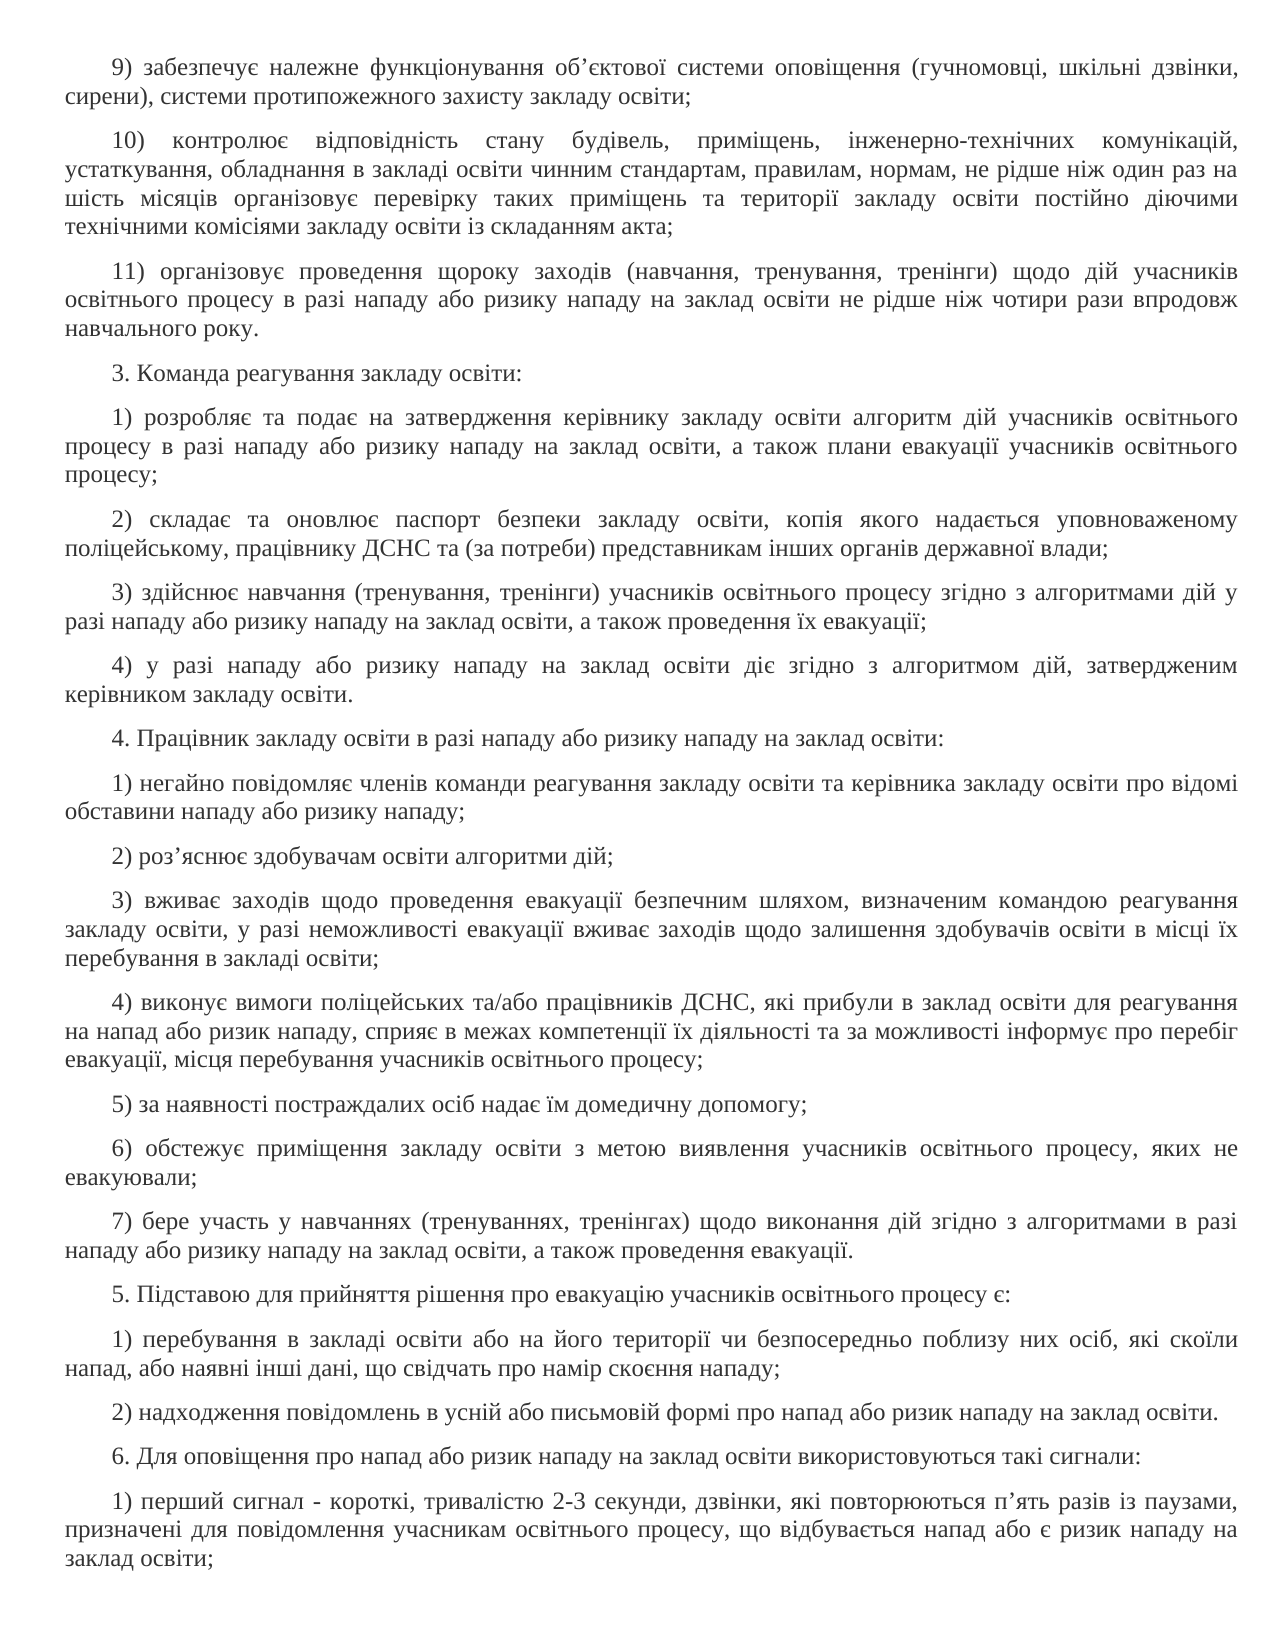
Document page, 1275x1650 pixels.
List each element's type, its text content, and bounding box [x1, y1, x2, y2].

text 10) контролює відповідність стану будівель, приміщень, інженерно-технічних комунікацій, устаткування, обладнання в закладі освіти чинним стандартам, правилам, нормам, не рідше ніж один раз на шість місяців організовує перевірку таких приміщень та території закладу освіти постійно діючими технічними комісіями закладу освіти із складанням акта; [64, 125, 1239, 240]
text 7) бере участь у навчаннях (тренуваннях, тренінгах) щодо виконання дій згідно з алгоритмами в разі нападу або ризику нападу на заклад освіти, а також проведення евакуації. [64, 1206, 1239, 1264]
text 6. Для оповіщення про напад або ризик нападу на заклад освіти використовуються такі сигнали: [64, 1441, 1239, 1470]
text 4) виконує вимоги поліцейських та/або працівників ДСНС, які прибули в заклад освіти для реагування на напад або ризик нападу, сприяє в межах компетенції їх діяльності та за можливості інформує про перебіг евакуації, місця перебування учасників освітнього процесу; [64, 987, 1239, 1073]
text 1) перший сигнал - короткі, тривалістю 2-3 секунди, дзвінки, які повторюються п’ять разів із паузами, призначені для повідомлення учасникам освітнього процесу, що відбувається напад або є ризик нападу на заклад освіти; [64, 1486, 1239, 1572]
text 2) складає та оновлює паспорт безпеки закладу освіти, копія якого надається уповноваженому поліцейському, працівнику ДСНС та (за потреби) представникам інших органів державної влади; [64, 504, 1239, 561]
text 4) у разі нападу або ризику нападу на заклад освіти діє згідно з алгоритмом дій, затвердженим керівником закладу освіти. [64, 650, 1239, 708]
text 1) негайно повідомляє членів команди реагування закладу освіти та керівника закладу освіти про відомі обставини нападу або ризику нападу; [64, 768, 1239, 825]
text 2) надходження повідомлень в усній або письмовій формі про напад або ризик нападу на заклад освіти. [64, 1397, 1239, 1426]
text 5) за наявності постраждалих осіб надає їм домедичну допомогу; [64, 1089, 1239, 1118]
text 1) розробляє та подає на затвердження керівнику закладу освіти алгоритм дій учасників освітнього процесу в разі нападу або ризику нападу на заклад освіти, а також плани евакуації учасників освітнього процесу; [64, 402, 1239, 488]
text 3) вживає заходів щодо проведення евакуації безпечним шляхом, визначеним командою реагування закладу освіти, у разі неможливості евакуації вживає заходів щодо залишення здобувачів освіти в місці їх перебування в закладі освіти; [64, 885, 1239, 971]
text 4. Працівник закладу освіти в разі нападу або ризику нападу на заклад освіти: [64, 723, 1239, 752]
text 5. Підставою для прийняття рішення про евакуацію учасників освітнього процесу є: [64, 1279, 1239, 1308]
text 11) організовує проведення щороку заходів (навчання, тренування, тренінги) щодо дій учасників освітнього процесу в разі нападу або ризику нападу на заклад освіти не рідше ніж чотири рази впродовж навчального року. [64, 256, 1239, 342]
text 3) здійснює навчання (тренування, тренінги) учасників освітнього процесу згідно з алгоритмами дій у разі нападу або ризику нападу на заклад освіти, а також проведення їх евакуації; [64, 577, 1239, 634]
text 2) роз’яснює здобувачам освіти алгоритми дій; [64, 841, 1239, 869]
text 9) забезпечує належне функціонування об’єктової системи оповіщення (гучномовці, шкільні дзвінки, сирени), системи протипожежного захисту закладу освіти; [64, 52, 1239, 109]
text 1) перебування в закладі освіти або на його території чи безпосередньо поблизу них осіб, які скоїли напад, або наявні інші дані, що свідчать про намір скоєння нападу; [64, 1324, 1239, 1381]
text 3. Команда реагування закладу освіти: [64, 358, 1239, 386]
text 6) обстежує приміщення закладу освіти з метою виявлення учасників освітнього процесу, яких не евакуювали; [64, 1133, 1239, 1191]
